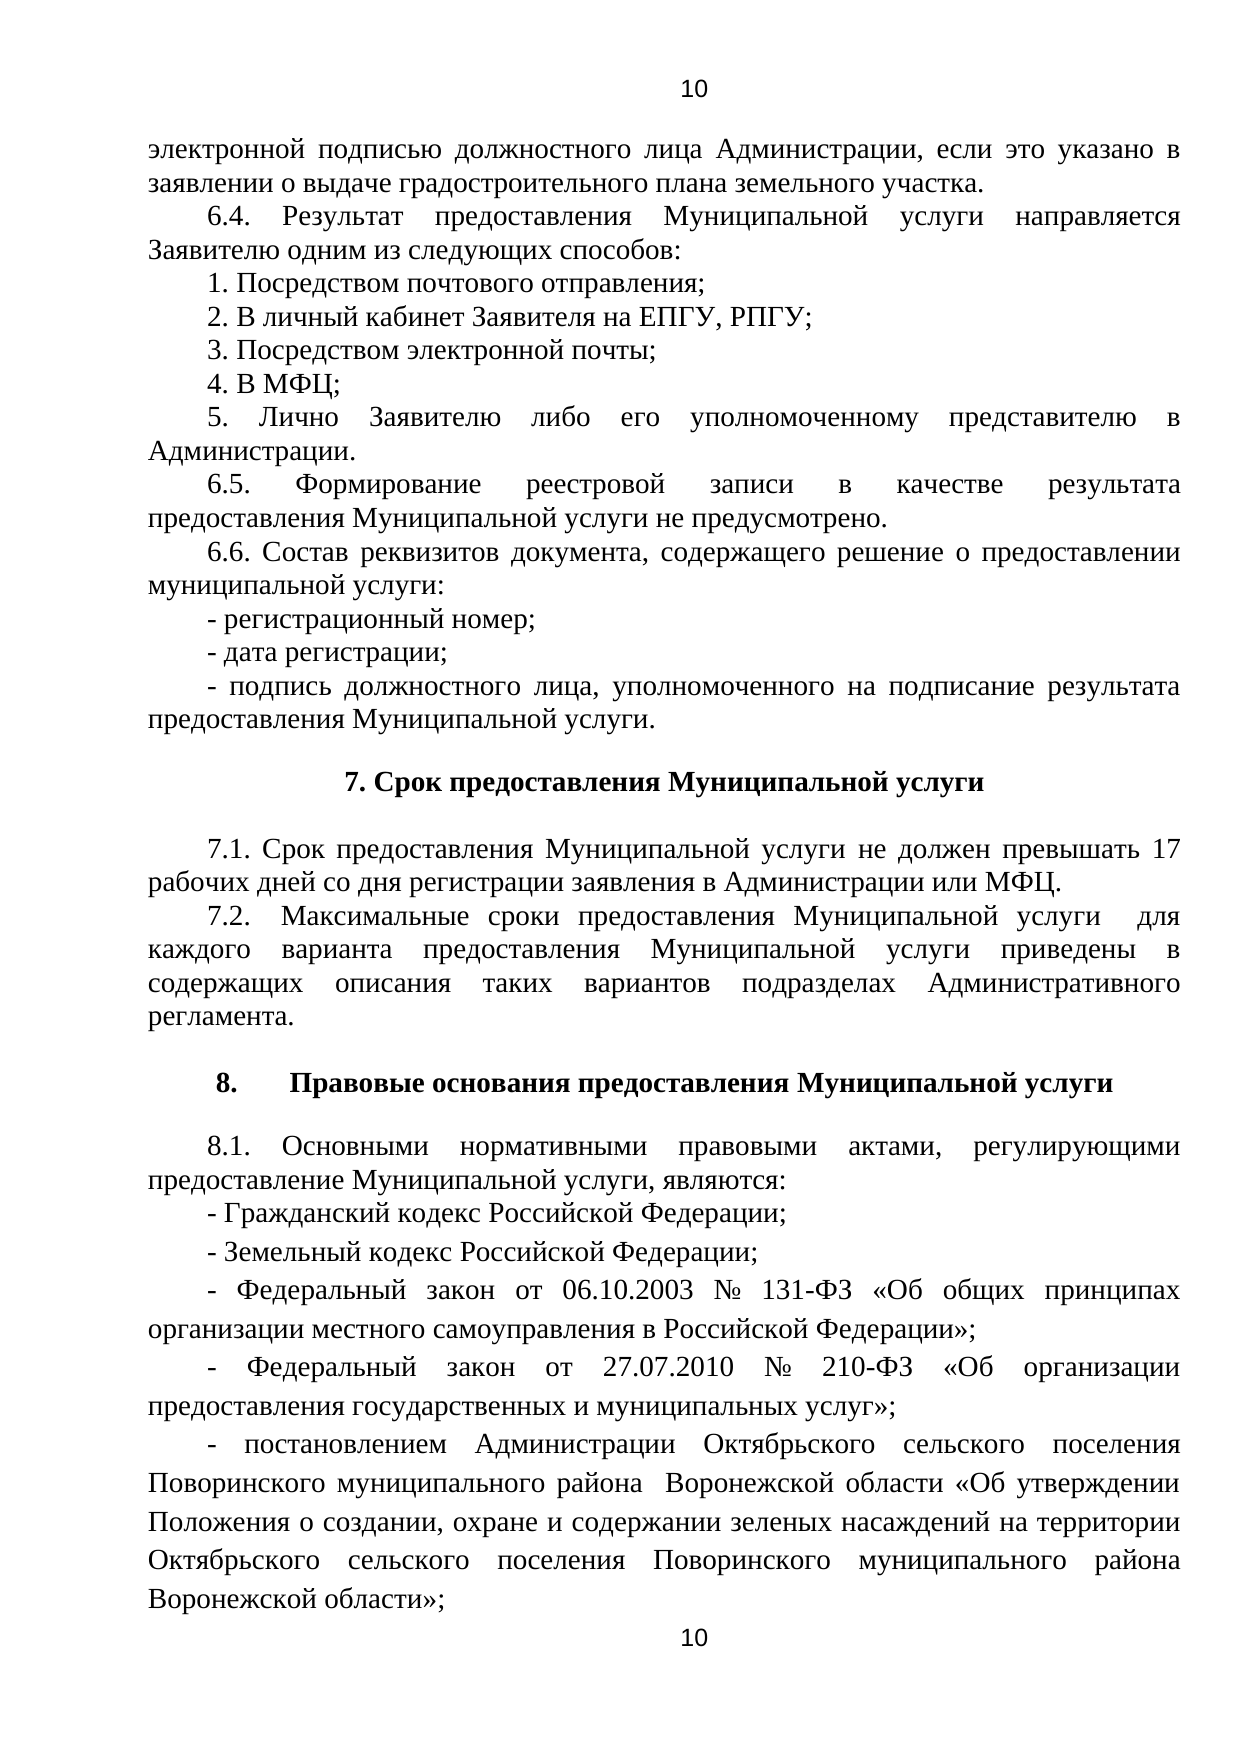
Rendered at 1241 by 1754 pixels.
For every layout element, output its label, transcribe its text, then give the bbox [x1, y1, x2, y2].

text 1. Посредством почтового отправления; [148, 265, 1181, 299]
list 7.1. Срок предоставления Муниципальной услуги не должен превышать 17 рабочих дней со дня регистрации заявления в Администрации или МФЦ. [148, 831, 1181, 898]
list - постановлением Администрации Октябрьского сельского поселения Поворинского муниципального района Воронежской области «Об утверждении Положения о создании, охране и содержании зеленых насаждений на территории Октябрьского сельского поселения Поворинского муниципального района Воронежской области»; [148, 1427, 1181, 1614]
text - дата регистрации; [148, 634, 1181, 668]
text 4. В МФЦ; [148, 366, 1181, 399]
text - регистрационный номер; [148, 601, 1181, 634]
list - Федеральный закон от 06.10.2003 № 131-ФЗ «Об общих принципах организации местного самоуправления в Российской Федерации»; [148, 1272, 1181, 1344]
text 7. Срок предоставления Муниципальной услуги [148, 764, 1181, 797]
text 5. Лично Заявителю либо его уполномоченному представителю в Администрации. [148, 399, 1181, 467]
list - Земельный кодекс Российской Федерации; [148, 1234, 1181, 1267]
list - Федеральный закон от 27.07.2010 № 210-ФЗ «Об организации предоставления государственных и муниципальных услуг»; [148, 1349, 1181, 1422]
list Максимальные сроки предоставления Муниципальной услуги для каждого варианта предоставления Муниципальной услуги приведены в содержащих описания таких вариантов подразделах Административного регламента. [148, 898, 1181, 1032]
text 2. В личный кабинет Заявителя на ЕПГУ, РПГУ; [148, 299, 1181, 332]
list Правовые основания предоставления Муниципальной услуги [148, 1066, 1181, 1099]
text 6.5. Формирование реестровой записи в качестве результата предоставления Муниципальной услуги не предусмотрено. [148, 467, 1181, 534]
text 6.6. Состав реквизитов документа, содержащего решение о предоставлении муниципальной услуги: [148, 534, 1181, 601]
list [148, 131, 1181, 198]
text - подпись должностного лица, уполномоченного на подписание результата предоставления Муниципальной услуги. [148, 668, 1181, 735]
text 8.1. Основными нормативными правовыми актами, регулирующими предоставление Муниципальной услуги, являются: [148, 1128, 1181, 1195]
list - Гражданский кодекс Российской Федерации; [148, 1195, 1181, 1229]
text 6.4. Результат предоставления Муниципальной услуги направляется Заявителю одним из следующих способов: [148, 198, 1181, 265]
text 3. Посредством электронной почты; [148, 332, 1181, 366]
